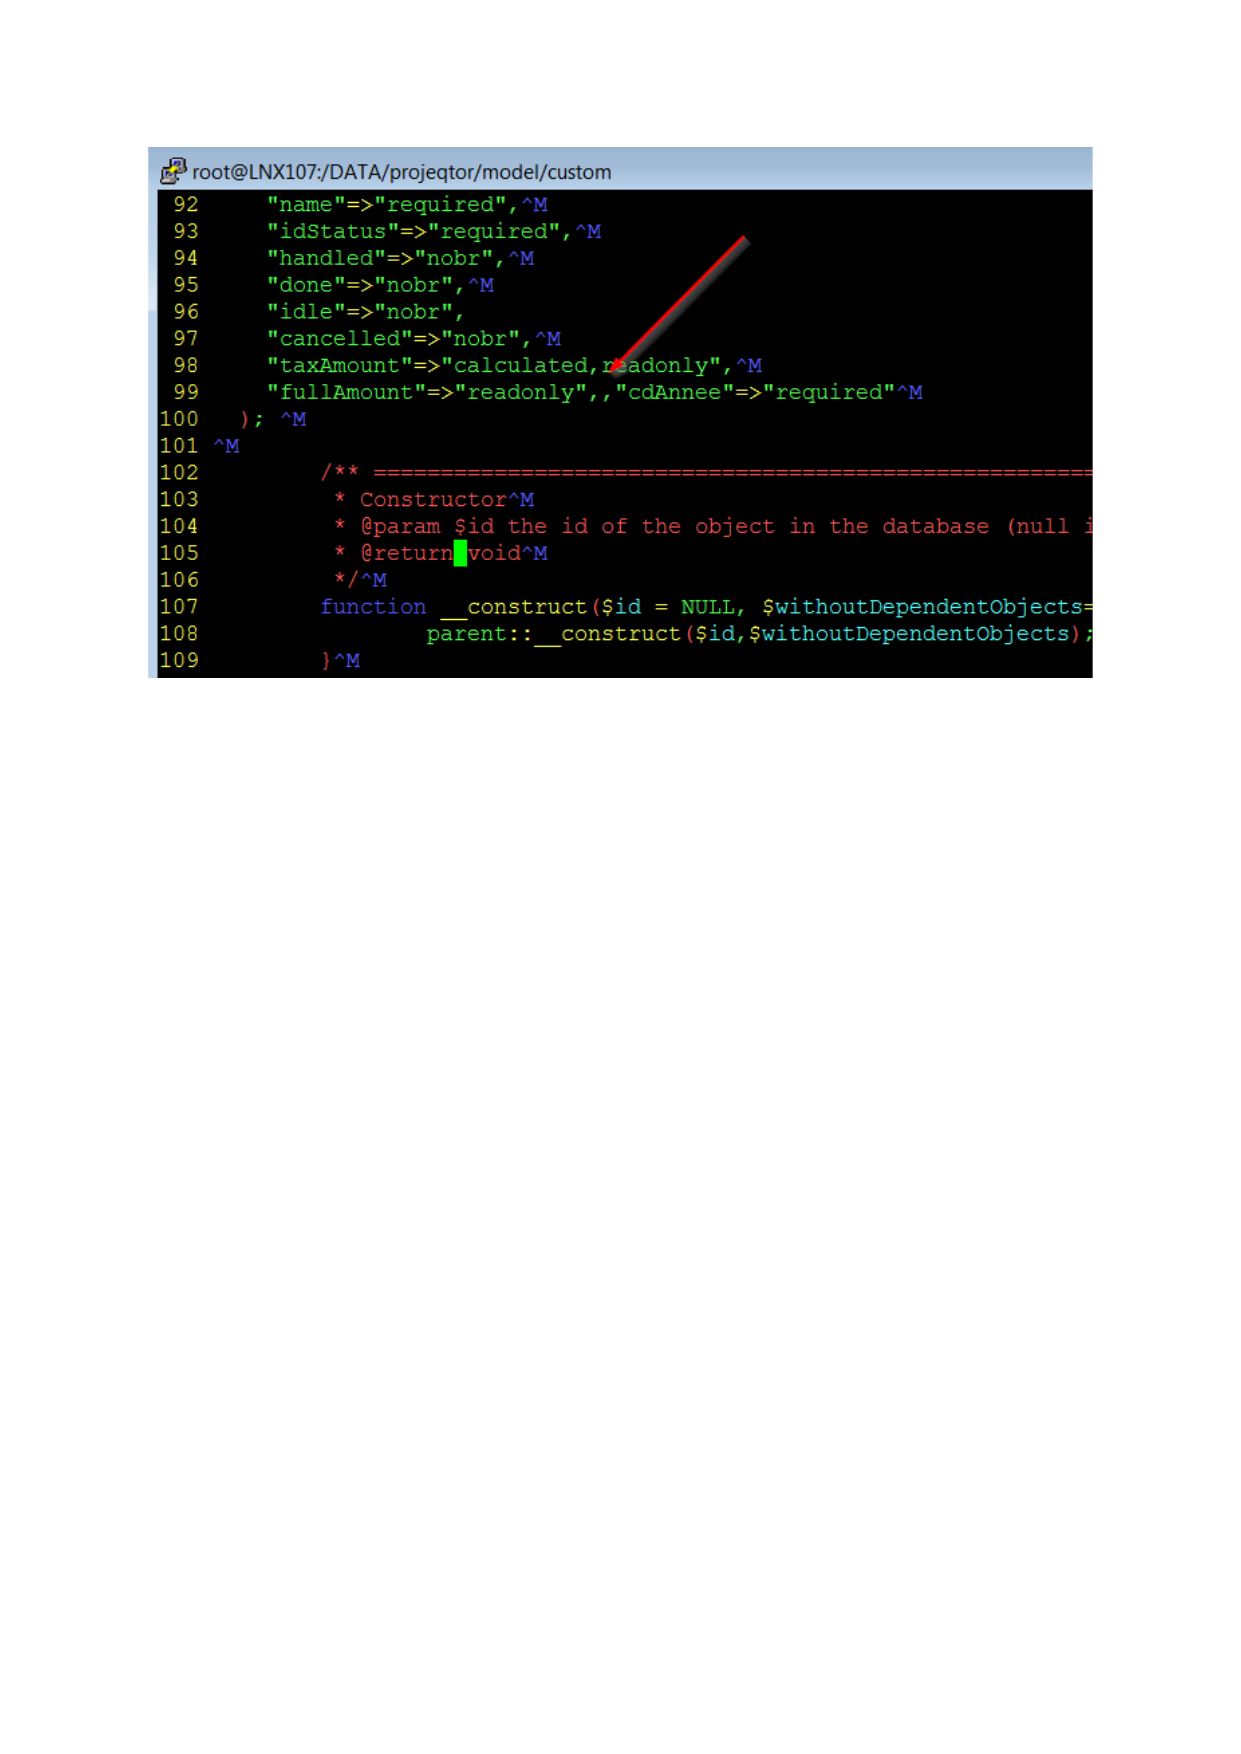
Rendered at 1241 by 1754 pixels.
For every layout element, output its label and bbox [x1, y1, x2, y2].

picture [147, 147, 1093, 678]
